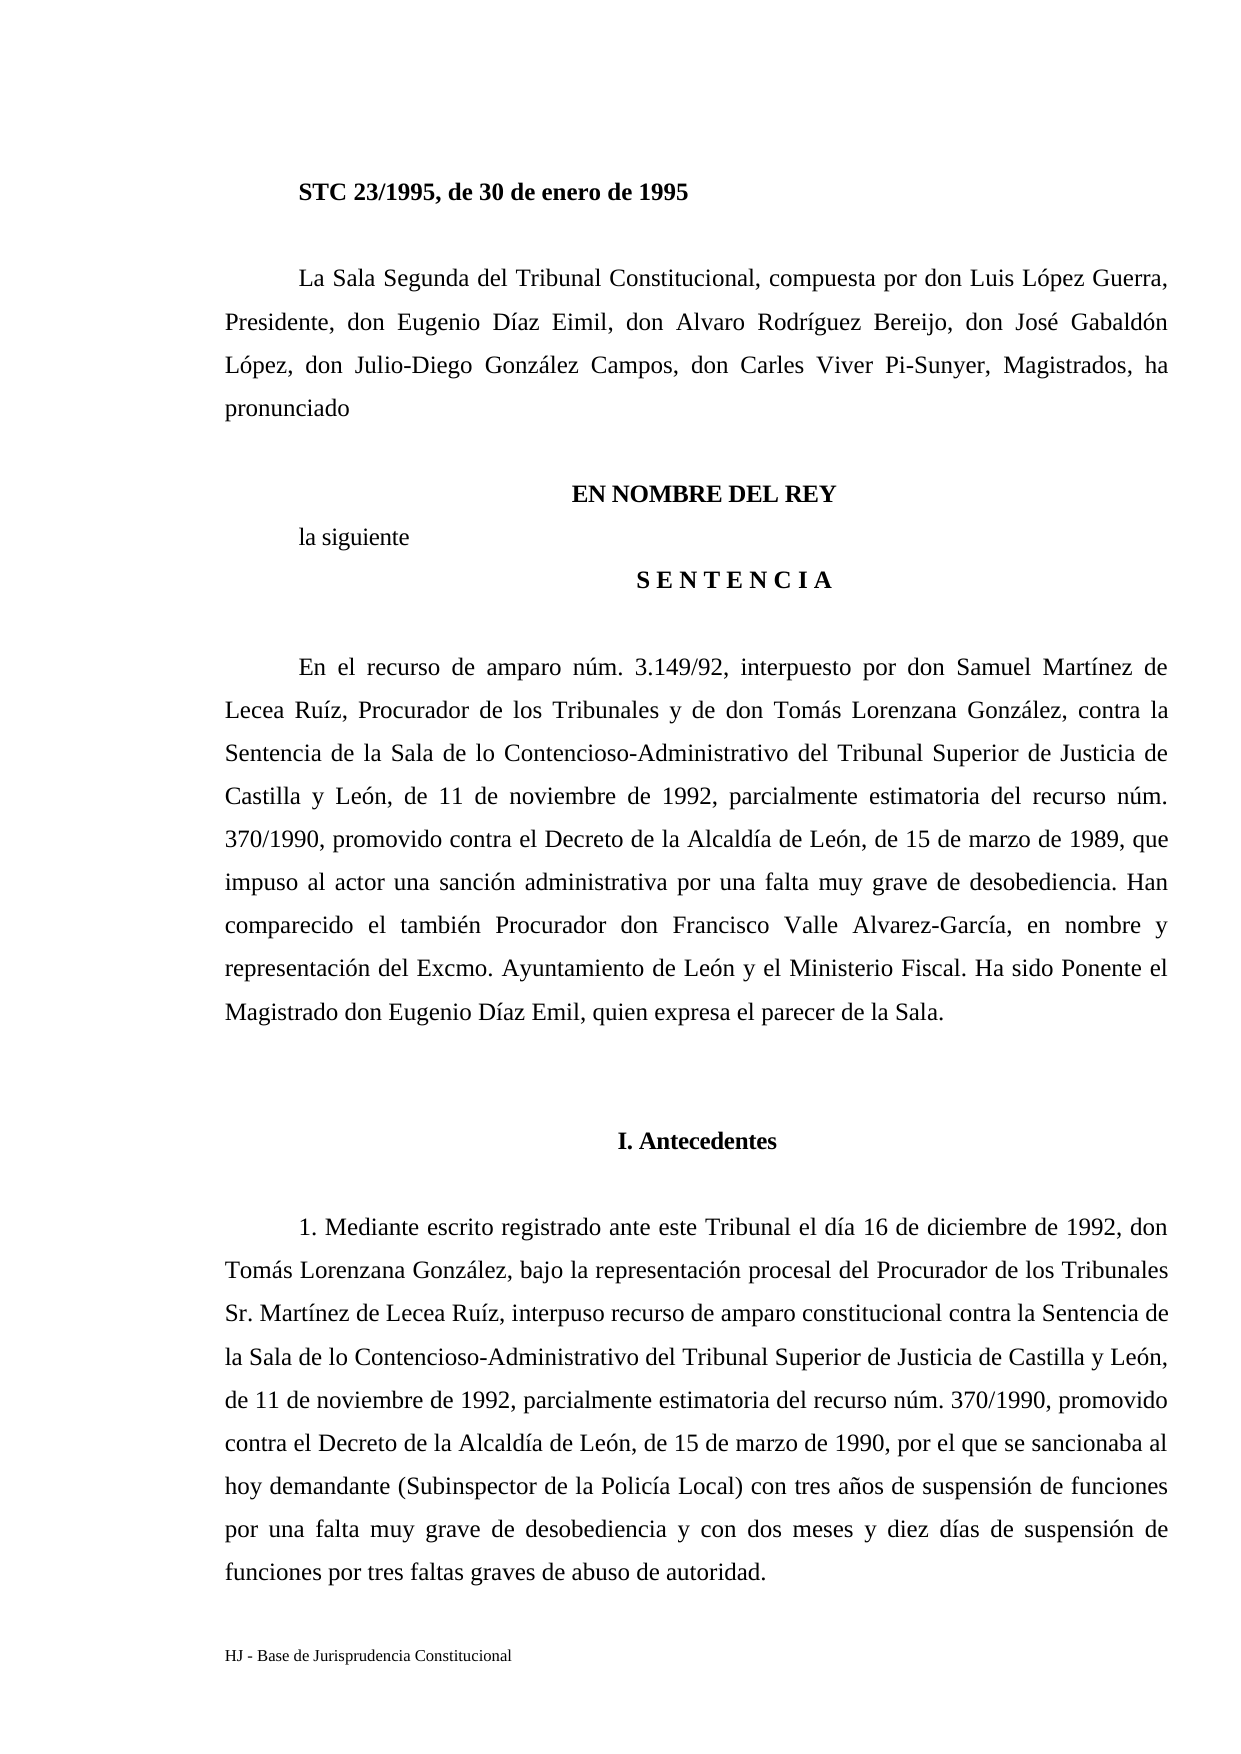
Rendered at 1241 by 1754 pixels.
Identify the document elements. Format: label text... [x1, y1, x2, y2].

text la siguiente [224, 522, 1110, 551]
text I. Antecedentes [224, 1126, 1169, 1155]
text En el recurso de amparo núm. 3.149/92, interpuesto por don Samuel Martínez de Lecea Ruíz, Procurador de los Tribunales y de don Tomás Lorenzana González, contra la Sentencia de la Sala de lo Contencioso-Administrativo del Tribunal Superior de Justicia de Castilla y León, de 11 de noviembre de 1992, parcialmente estimatoria del recurso núm. 370/1990, promovido contra el Decreto de la Alcaldía de León, de 15 de marzo de 1989, que impuso al actor una sanción administrativa por una falta muy grave de desobediencia. Han comparecido el también Procurador don Francisco Valle Alvarez-García, en nombre y representación del Excmo. Ayuntamiento de León y el Ministerio Fiscal. Ha sido Ponente el Magistrado don Eugenio Díaz Emil, quien expresa el parecer de la Sala. [224, 652, 1169, 1025]
text S E N T E N C I A [224, 565, 1169, 594]
text EN NOMBRE DEL REY [224, 479, 1110, 508]
text 1. Mediante escrito registrado ante este Tribunal el día 16 de diciembre de 1992, don Tomás Lorenzana González, bajo la representación procesal del Procurador de los Tribunales Sr. Martínez de Lecea Ruíz, interpuso recurso de amparo constitucional contra la Sentencia de la Sala de lo Contencioso-Administrativo del Tribunal Superior de Justicia de Castilla y León, de 11 de noviembre de 1992, parcialmente estimatoria del recurso núm. 370/1990, promovido contra el Decreto de la Alcaldía de León, de 15 de marzo de 1990, por el que se sancionaba al hoy demandante (Subinspector de la Policía Local) con tres años de suspensión de funciones por una falta muy grave de desobediencia y con dos meses y diez días de suspensión de funciones por tres faltas graves de abuso de autoridad. [224, 1212, 1169, 1586]
text STC 23/1995, de 30 de enero de 1995 [224, 177, 1169, 206]
text La Sala Segunda del Tribunal Constitucional, compuesta por don Luis López Guerra, Presidente, don Eugenio Díaz Eimil, don Alvaro Rodríguez Bereijo, don José Gabaldón López, don Julio-Diego González Campos, don Carles Viver Pi-Sunyer, Magistrados, ha pronunciado [224, 263, 1169, 422]
